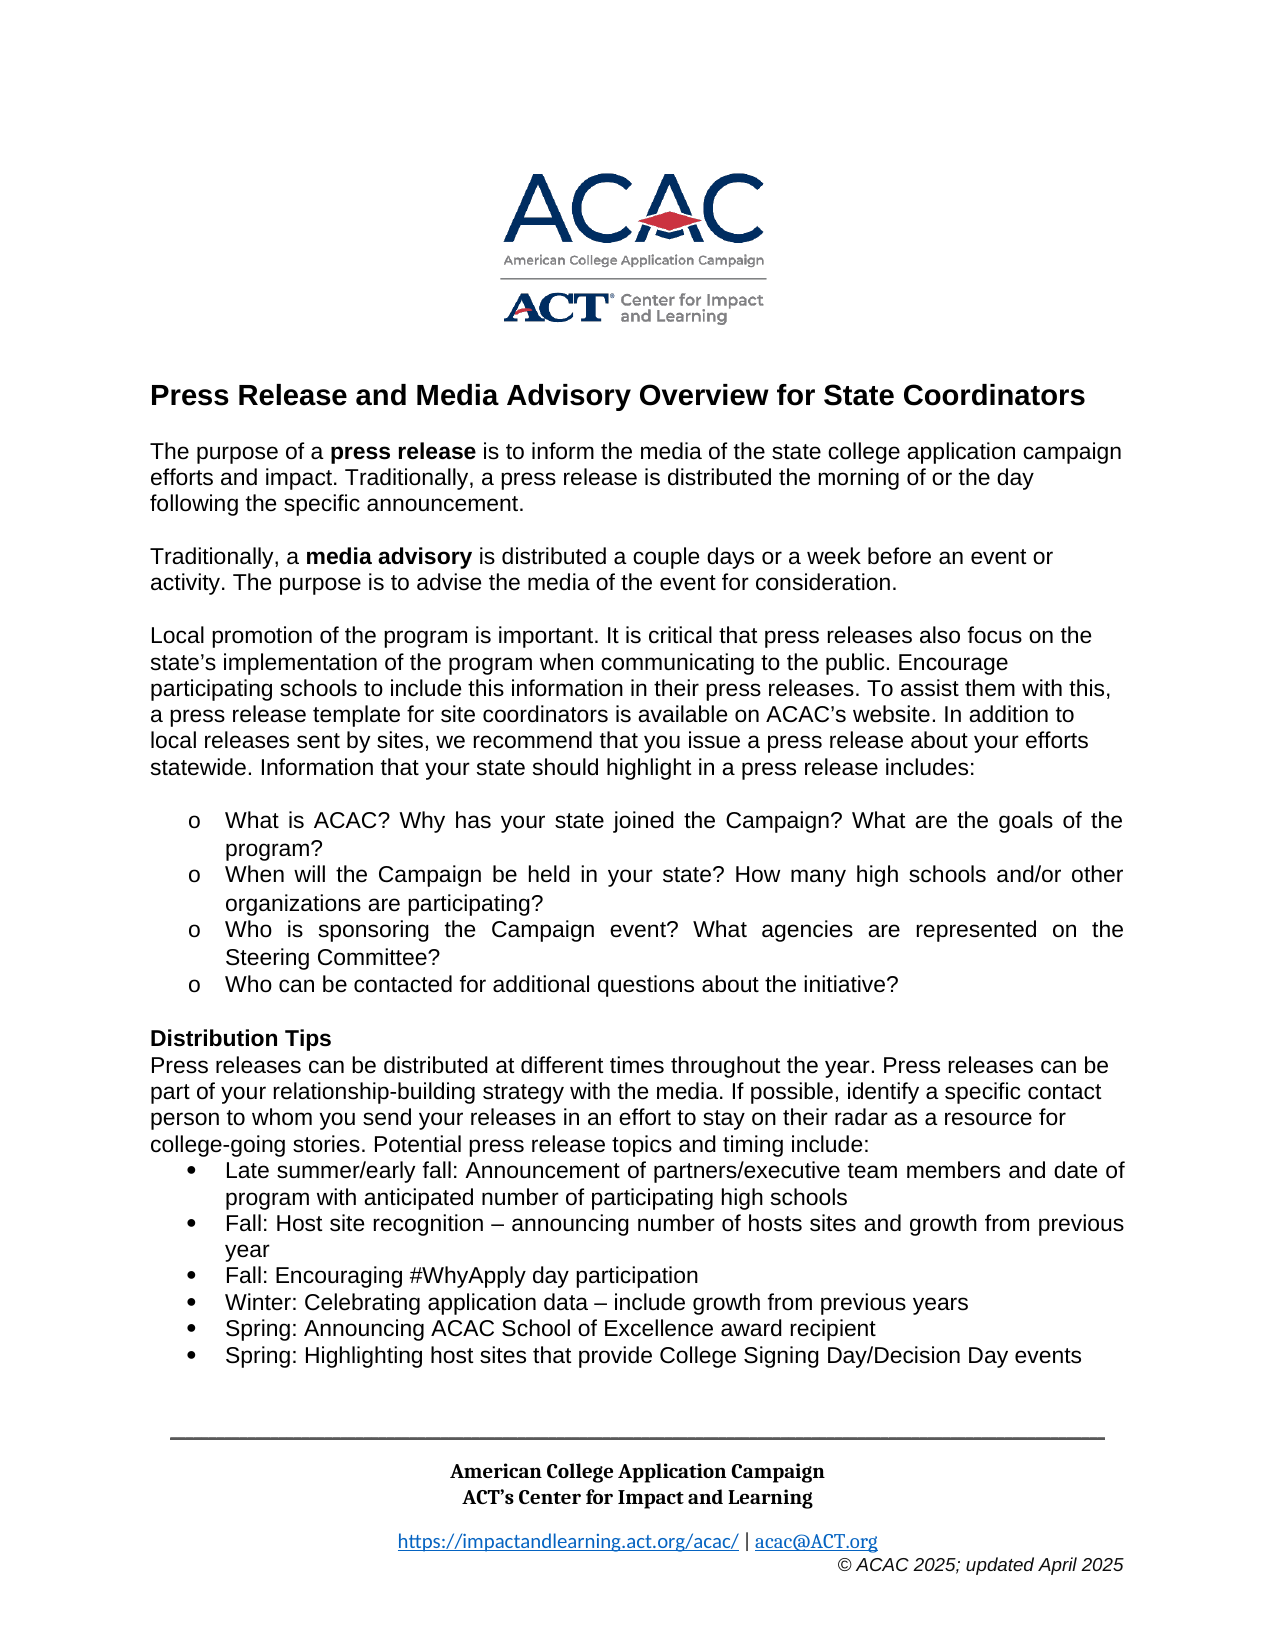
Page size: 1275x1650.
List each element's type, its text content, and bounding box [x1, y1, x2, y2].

list What is ACAC? Why has your state joined the Campaign? What are the goals of the program? [187, 807, 1125, 861]
list Spring: Highlighting host sites that provide College Signing Day/Decision Day events [187, 1342, 1125, 1368]
picture [467, 150, 808, 359]
text Press Release and Media Advisory Overview for State Coordinators [150, 378, 1125, 411]
text Traditionally, a media advisory is distributed a couple days or a week before an event or activity. The purpose is to advise the media of the event for consideration. [150, 543, 1125, 596]
text Press releases can be distributed at different times throughout the year. Press releases can be part of your relationship-building strategy with the media. If possible, identify a specific contact person to whom you send your releases in an effort to stay on their radar as a resource for college-going stories. Potential press release topics and timing include: [150, 1052, 1125, 1157]
text The purpose of a press release is to inform the media of the state college application campaign efforts and impact. Traditionally, a press release is distributed the morning of or the day following the specific announcement. [150, 438, 1125, 517]
list Fall: Host site recognition – announcing number of hosts sites and growth from previous year [187, 1210, 1125, 1262]
text Local promotion of the program is important. It is critical that press releases also focus on the state’s implementation of the program when communicating to the public. Encourage participating schools to include this information in their press releases. To assist them with this, a press release template for site coordinators is available on ACAC’s website. In addition to local releases sent by sites, we recommend that you issue a press release about your efforts statewide. Information that your state should highlight in a press release includes: [150, 622, 1125, 780]
list Late summer/early fall: Announcement of partners/executive team members and date of program with anticipated number of participating high schools [187, 1157, 1125, 1210]
list Spring: Announcing ACAC School of Excellence award recipient [187, 1315, 1125, 1342]
list When will the Campaign be held in your state? How many high schools and/or other organizations are participating? [187, 861, 1125, 916]
text Distribution Tips [150, 1025, 1125, 1052]
list Winter: Celebrating application data – include growth from previous years [187, 1289, 1125, 1315]
list Who is sponsoring the Campaign event? What agencies are represented on the Steering Committee? [187, 916, 1125, 971]
list Who can be contacted for additional questions about the initiative? [187, 971, 1125, 999]
list Fall: Encouraging #WhyApply day participation [187, 1262, 1125, 1289]
